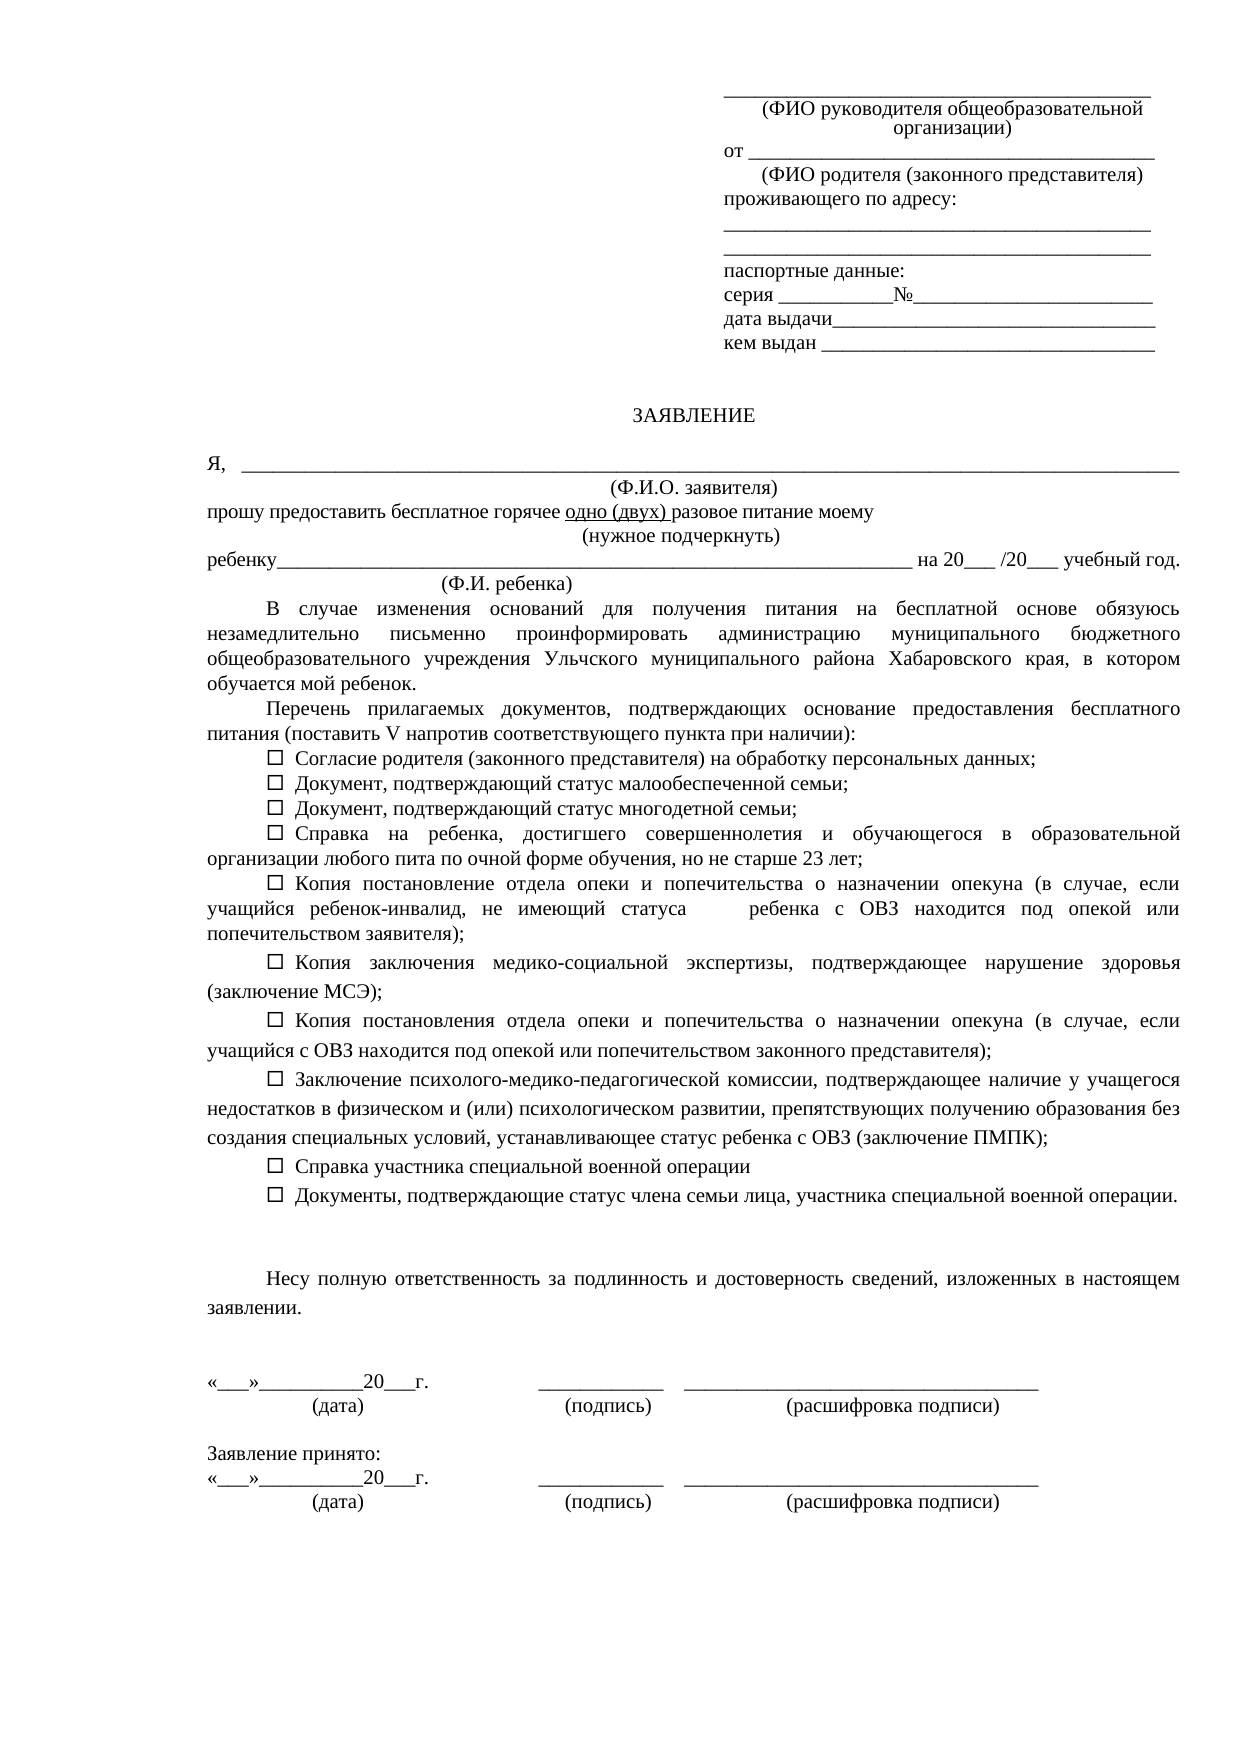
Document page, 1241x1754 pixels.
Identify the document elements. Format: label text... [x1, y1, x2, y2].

text организации) [724, 119, 1181, 138]
text _________________________________________ [724, 76, 1181, 100]
list Копия постановления отдела опеки и попечительства о назначении опекуна (в случае, если учащийся с ОВЗ находится под опекой или попечительством законного представителя); [207, 1003, 1181, 1062]
text _________________________________________ [724, 234, 1181, 258]
list Копия заключения медико-социальной экспертизы, подтверждающее нарушение здоровья (заключение МСЭ); [207, 945, 1181, 1003]
text ЗАЯВЛЕНИЕ [207, 402, 1181, 427]
text (дата) (подпись) (расшифровка подписи) [207, 1489, 1181, 1513]
text (ФИО родителя (законного представителя) [724, 162, 1181, 186]
list Справка участника специальной военной операции [207, 1149, 1181, 1178]
text (нужное подчеркнуть) ребенку_____________________________________________________________ на 20___ /20___ учебный год. [207, 523, 1181, 571]
text Перечень прилагаемых документов, подтверждающих основание предоставления бесплатного питания (поставить V напротив соответствующего пункта при наличии): [207, 695, 1181, 745]
text проживающего по адресу: [724, 186, 1181, 210]
text Я, __________________________________________________________________________________________ [207, 451, 1181, 475]
list Согласие родителя (законного представителя) на обработку персональных данных; [207, 745, 1181, 770]
text Несу полную ответственность за подлинность и достоверность сведений, изложенных в настоящем заявлении. [207, 1262, 1181, 1320]
text Заявление принято: [207, 1441, 1181, 1465]
list Справка на ребенка, достигшего совершеннолетия и обучающегося в образовательной организации любого пита по очной форме обучения, но не старше 23 лет; [207, 820, 1181, 870]
text серия ___________№_______________________ [724, 282, 1181, 306]
list Заключение психолого-медико-педагогической комиссии, подтверждающее наличие у учащегося недостатков в физическом и (или) психологическом развитии, препятствующих получению образования без создания специальных условий, устанавливающее статус ребенка с ОВЗ (заключение ПМПК); [207, 1062, 1181, 1149]
text В случае изменения оснований для получения питания на бесплатной основе обязуюсь незамедлительно письменно проинформировать администрацию муниципального бюджетного общеобразовательного учреждения Ульчского муниципального района Хабаровского края, в котором обучается мой ребенок. [207, 595, 1181, 695]
text паспортные данные: [724, 258, 1181, 282]
text «___»__________20___г. ____________ __________________________________ [207, 1369, 1181, 1393]
text от _______________________________________ [724, 138, 1181, 162]
text (дата) (подпись) (расшифровка подписи) [207, 1393, 1181, 1417]
list Документ, подтверждающий статус многодетной семьи; [207, 795, 1181, 820]
text (Ф.И. ребенка) [207, 571, 1181, 595]
text (Ф.И.О. заявителя) [207, 475, 1181, 499]
text (ФИО руководителя общеобразовательной [724, 100, 1181, 119]
list Документ, подтверждающий статус малообеспеченной семьи; [207, 770, 1181, 795]
text _________________________________________ [724, 210, 1181, 234]
text прошу предоставить бесплатное горячее одно (двух) разовое питание моему [207, 499, 1181, 523]
text кем выдан ________________________________ [724, 330, 1181, 354]
text «___»__________20___г. ____________ __________________________________ [207, 1465, 1181, 1489]
text дата выдачи_______________________________ [724, 306, 1181, 330]
list Копия постановление отдела опеки и попечительства о назначении опекуна (в случае, если учащийся ребенок-инвалид, не имеющий статуса ребенка с ОВЗ находится под опекой или попечительством заявителя); [207, 870, 1181, 945]
list Документы, подтверждающие статус члена семьи лица, участника специальной военной операции. [207, 1178, 1181, 1207]
